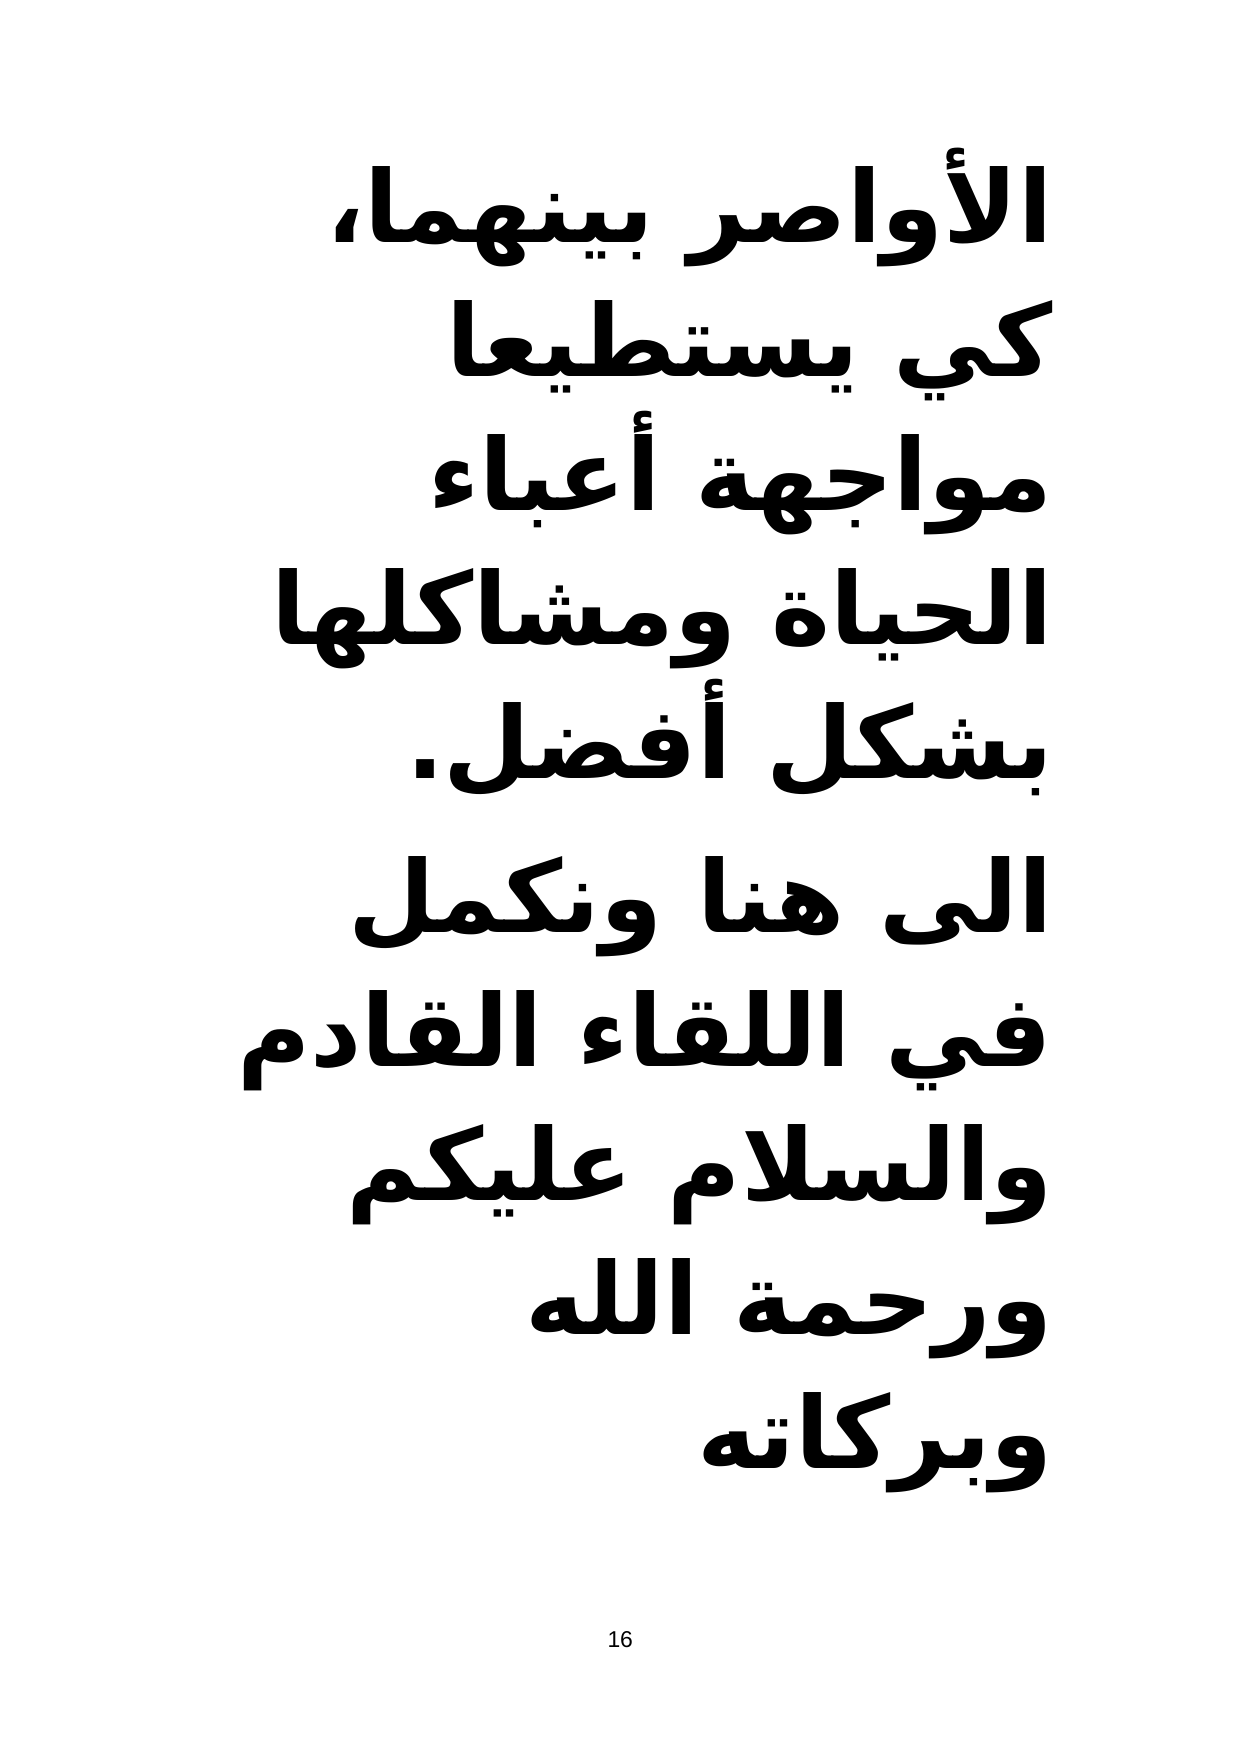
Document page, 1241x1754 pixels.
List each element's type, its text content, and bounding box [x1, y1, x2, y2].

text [187, 150, 1053, 802]
text الى هنا ونكمل في اللقاء القادم والسلام عليكم ورحمة الله وبركاته [187, 840, 1053, 1492]
